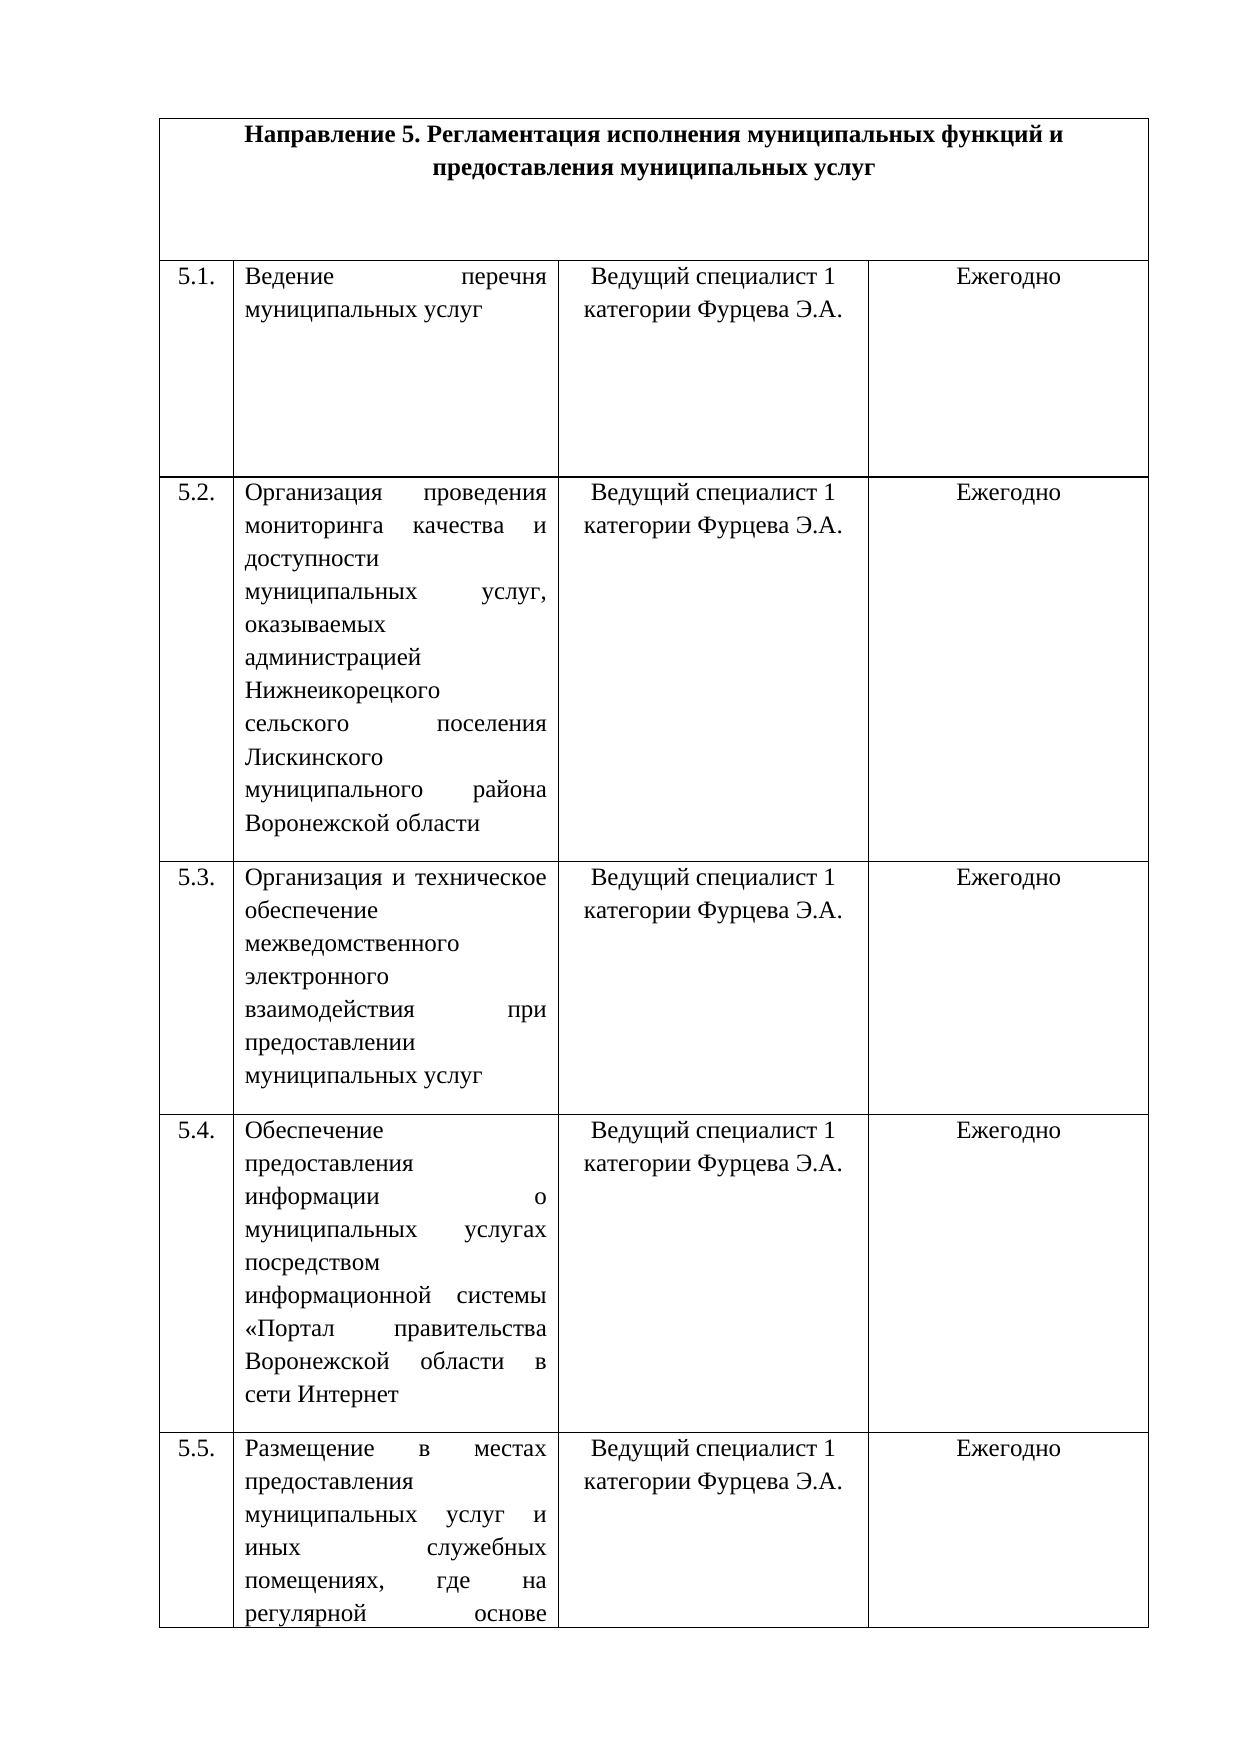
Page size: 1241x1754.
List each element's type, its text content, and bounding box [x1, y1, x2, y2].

table_cell 5.3. [160, 862, 233, 1114]
table_cell Организация проведения мониторинга качества и доступности муниципальных услуг, оказываемых администрацией Нижнеикорецкого сельского поселения Лискинского муниципального района Воронежской области [234, 478, 558, 861]
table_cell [559, 1433, 868, 1627]
table_cell 5.1. [160, 261, 233, 476]
table_cell Ежегодно [869, 261, 1148, 476]
table_cell Направление 5. Регламентация исполнения муниципальных функций и предоставления муниципальных услуг [160, 119, 1148, 260]
table_cell Организация и техническое обеспечение межведомственного электронного взаимодействия при предоставлении муниципальных услуг [234, 862, 558, 1114]
table_cell Ежегодно [869, 478, 1148, 861]
table_cell Обеспечение предоставления информации о муниципальных услугах посредством информационной системы «Портал правительства Воронежской области в сети Интернет [234, 1115, 558, 1432]
table_cell Ведение перечня муниципальных услуг [234, 261, 558, 476]
table_cell Ежегодно [869, 862, 1148, 1114]
table_cell Ежегодно [869, 1115, 1148, 1432]
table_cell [234, 1433, 558, 1627]
table_cell Ежегодно [869, 1433, 1148, 1627]
table_cell Ведущий специалист 1 категории Фурцева Э.А. [559, 862, 868, 1114]
table_cell Ведущий специалист 1 категории Фурцева Э.А. [559, 478, 868, 861]
table_cell 5.4. [160, 1115, 233, 1432]
table_cell 5.2. [160, 478, 233, 861]
table_cell Ведущий специалист 1 категории Фурцева Э.А. [559, 1115, 868, 1432]
table_cell Ведущий специалист 1 категории Фурцева Э.А. [559, 261, 868, 476]
table_cell 5.5. [160, 1433, 233, 1627]
